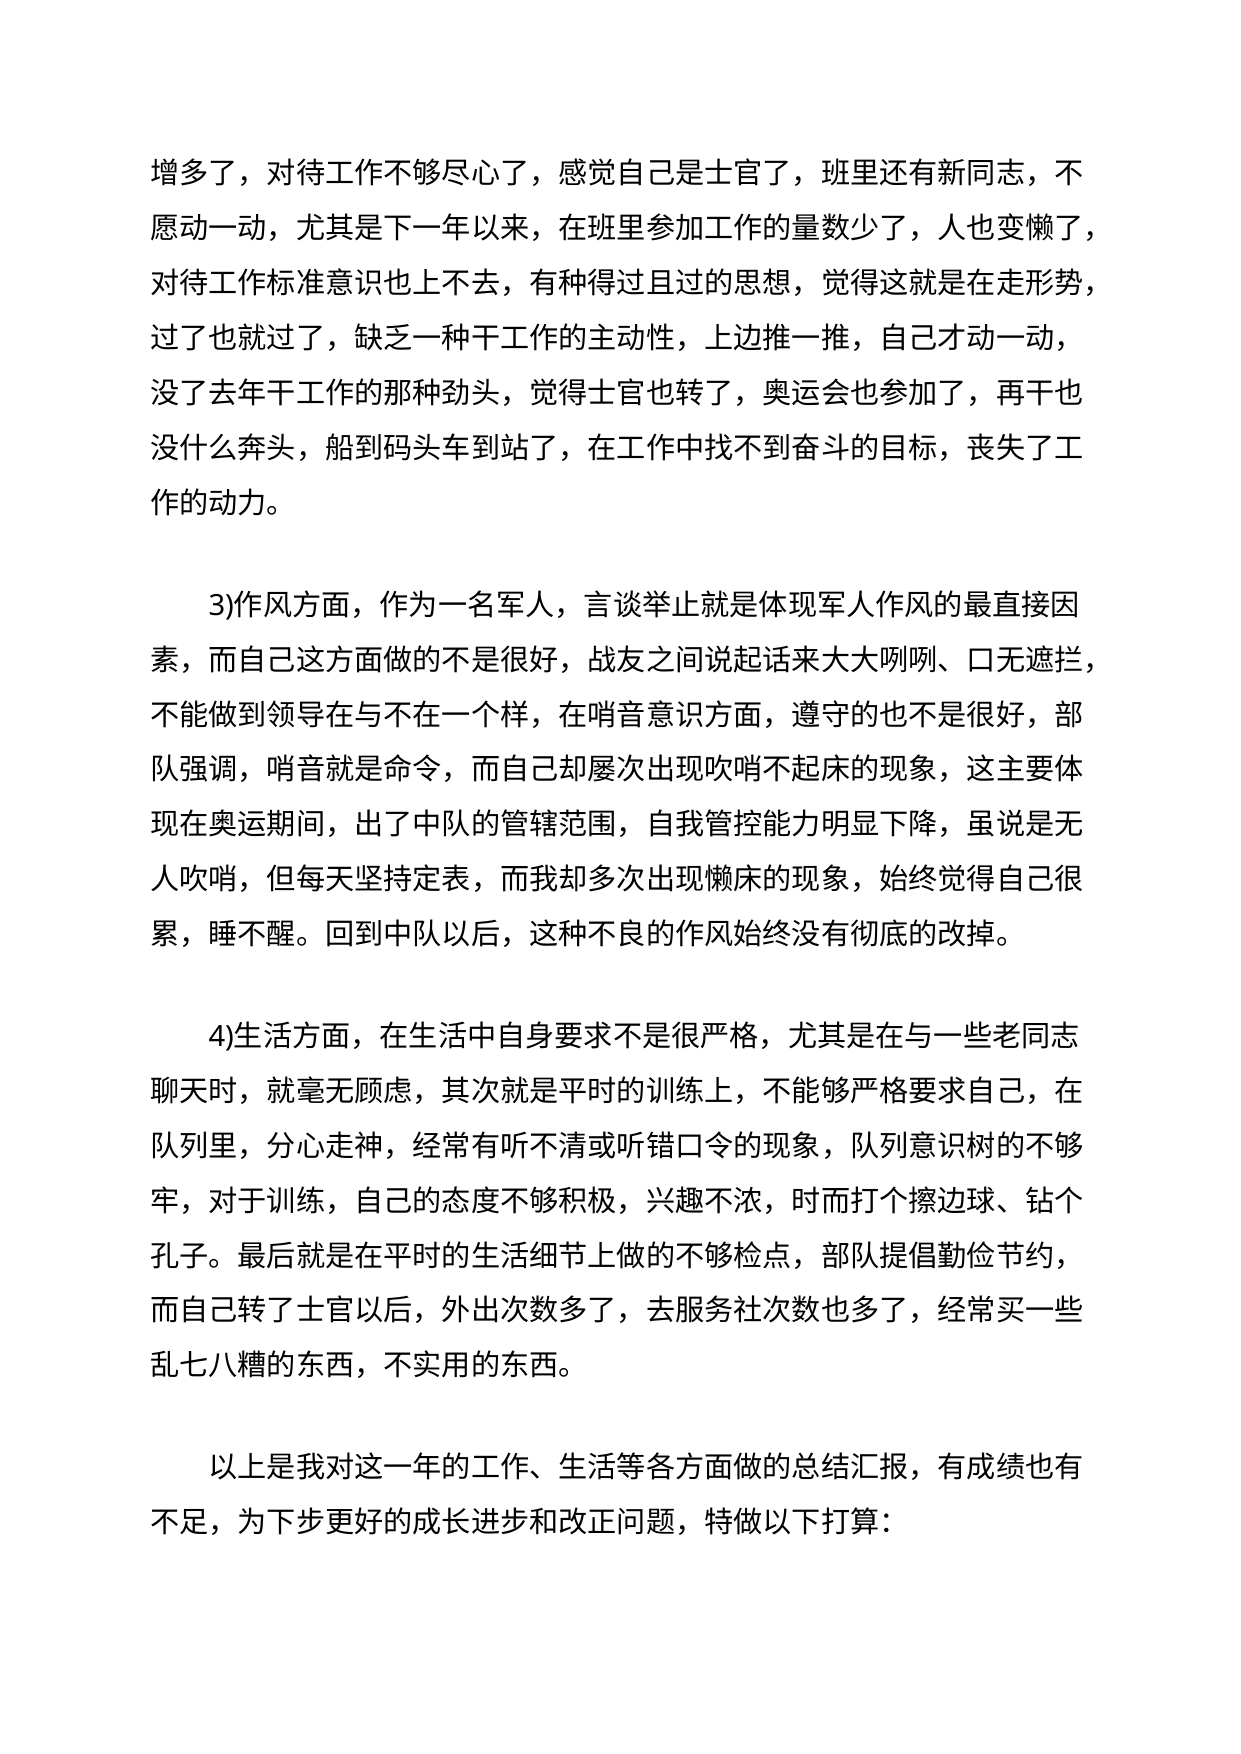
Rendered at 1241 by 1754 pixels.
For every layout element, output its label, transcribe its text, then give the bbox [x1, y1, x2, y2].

text 3)作风方面，作为一名军人，言谈举止就是体现军人作风的最直接因素，而自己这方面做的不是很好，战友之间说起话来大大咧咧、口无遮拦，不能做到领导在与不在一个样，在哨音意识方面，遵守的也不是很好，部队强调，哨音就是命令，而自己却屡次出现吹哨不起床的现象，这主要体现在奥运期间，出了中队的管辖范围，自我管控能力明显下降，虽说是无人吹哨，但每天坚持定表，而我却多次出现懒床的现象，始终觉得自己很累，睡不醒。回到中队以后，这种不良的作风始终没有彻底的改掉。 [150, 581, 1090, 953]
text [150, 150, 1090, 522]
text 以上是我对这一年的工作、生活等各方面做的总结汇报，有成绩也有不足，为下步更好的成长进步和改正问题，特做以下打算： [150, 1444, 1090, 1541]
text 4)生活方面，在生活中自身要求不是很严格，尤其是在与一些老同志聊天时，就毫无顾虑，其次就是平时的训练上，不能够严格要求自己，在队列里，分心走神，经常有听不清或听错口令的现象，队列意识树的不够牢，对于训练，自己的态度不够积极，兴趣不浓，时而打个擦边球、钻个孔子。最后就是在平时的生活细节上做的不够检点，部队提倡勤俭节约，而自己转了士官以后，外出次数多了，去服务社次数也多了，经常买一些乱七八糟的东西，不实用的东西。 [150, 1012, 1090, 1384]
